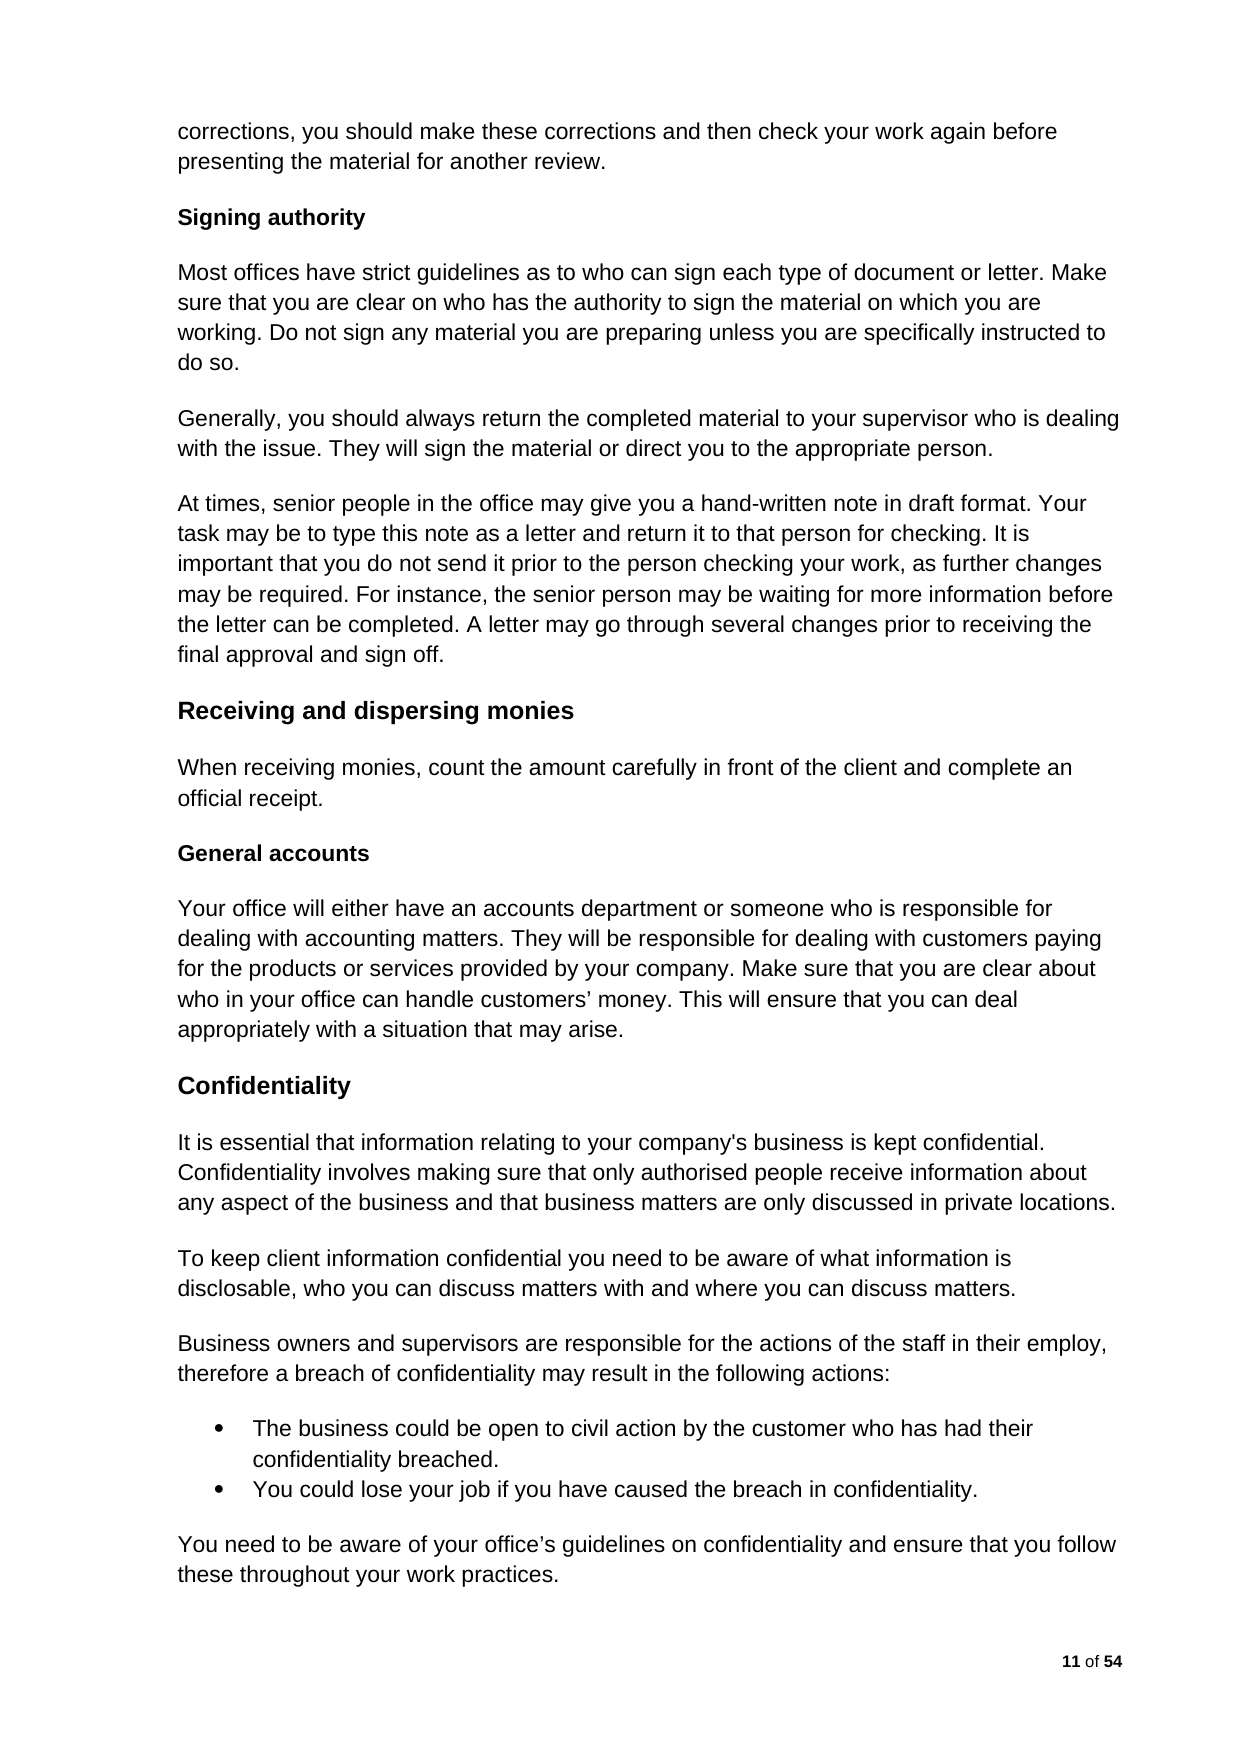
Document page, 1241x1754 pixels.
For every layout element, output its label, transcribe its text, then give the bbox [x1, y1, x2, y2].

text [177, 118, 1122, 175]
list The business could be open to civil action by the customer who has had their confidentiality breached. [215, 1415, 1122, 1472]
text Signing authority [177, 203, 1122, 230]
text You need to be aware of your office’s guidelines on confidentiality and ensure that you follow these throughout your work practices. [177, 1531, 1122, 1588]
text When receiving monies, count the amount carefully in front of the client and complete an official receipt. [177, 754, 1122, 811]
text Most offices have strict guidelines as to who can sign each type of document or letter. Make sure that you are clear on who has the authority to sign the material on which you are working. Do not sign any material you are preparing unless you are specifically instructed to do so. [177, 259, 1122, 376]
text At times, senior people in the office may give you a hand-written note in draft format. Your task may be to type this note as a letter and return it to that person for checking. It is important that you do not send it prior to the person checking your work, as further changes may be required. For instance, the senior person may be waiting for more information before the letter can be completed. A letter may go through several changes prior to receiving the final approval and sign off. [177, 490, 1122, 667]
subtitle Confidentiality [177, 1071, 1122, 1100]
text To keep client information confidential you need to be aware of what information is disclosable, who you can discuss matters with and where you can discuss matters. [177, 1244, 1122, 1301]
text General accounts [177, 840, 1122, 866]
text Generally, you should always return the completed material to your supervisor who is dealing with the issue. They will sign the material or direct you to the appropriate person. [177, 404, 1122, 461]
list You could lose your job if you have caused the breach in confidentiality. [215, 1476, 1122, 1502]
text Your office will either have an accounts department or someone who is responsible for dealing with accounting matters. They will be responsible for dealing with customers paying for the products or services provided by your company. Make sure that you are clear about who in your office can handle customers’ money. This will ensure that you can deal appropriately with a situation that may arise. [177, 895, 1122, 1042]
subtitle Receiving and dispersing monies [177, 696, 1122, 725]
text Business owners and supervisors are responsible for the actions of the staff in their employ, therefore a breach of confidentiality may result in the following actions: [177, 1330, 1122, 1387]
text It is essential that information relating to your company's business is kept confidential. Confidentiality involves making sure that only authorised people receive information about any aspect of the business and that business matters are only discussed in private locations. [177, 1129, 1122, 1216]
